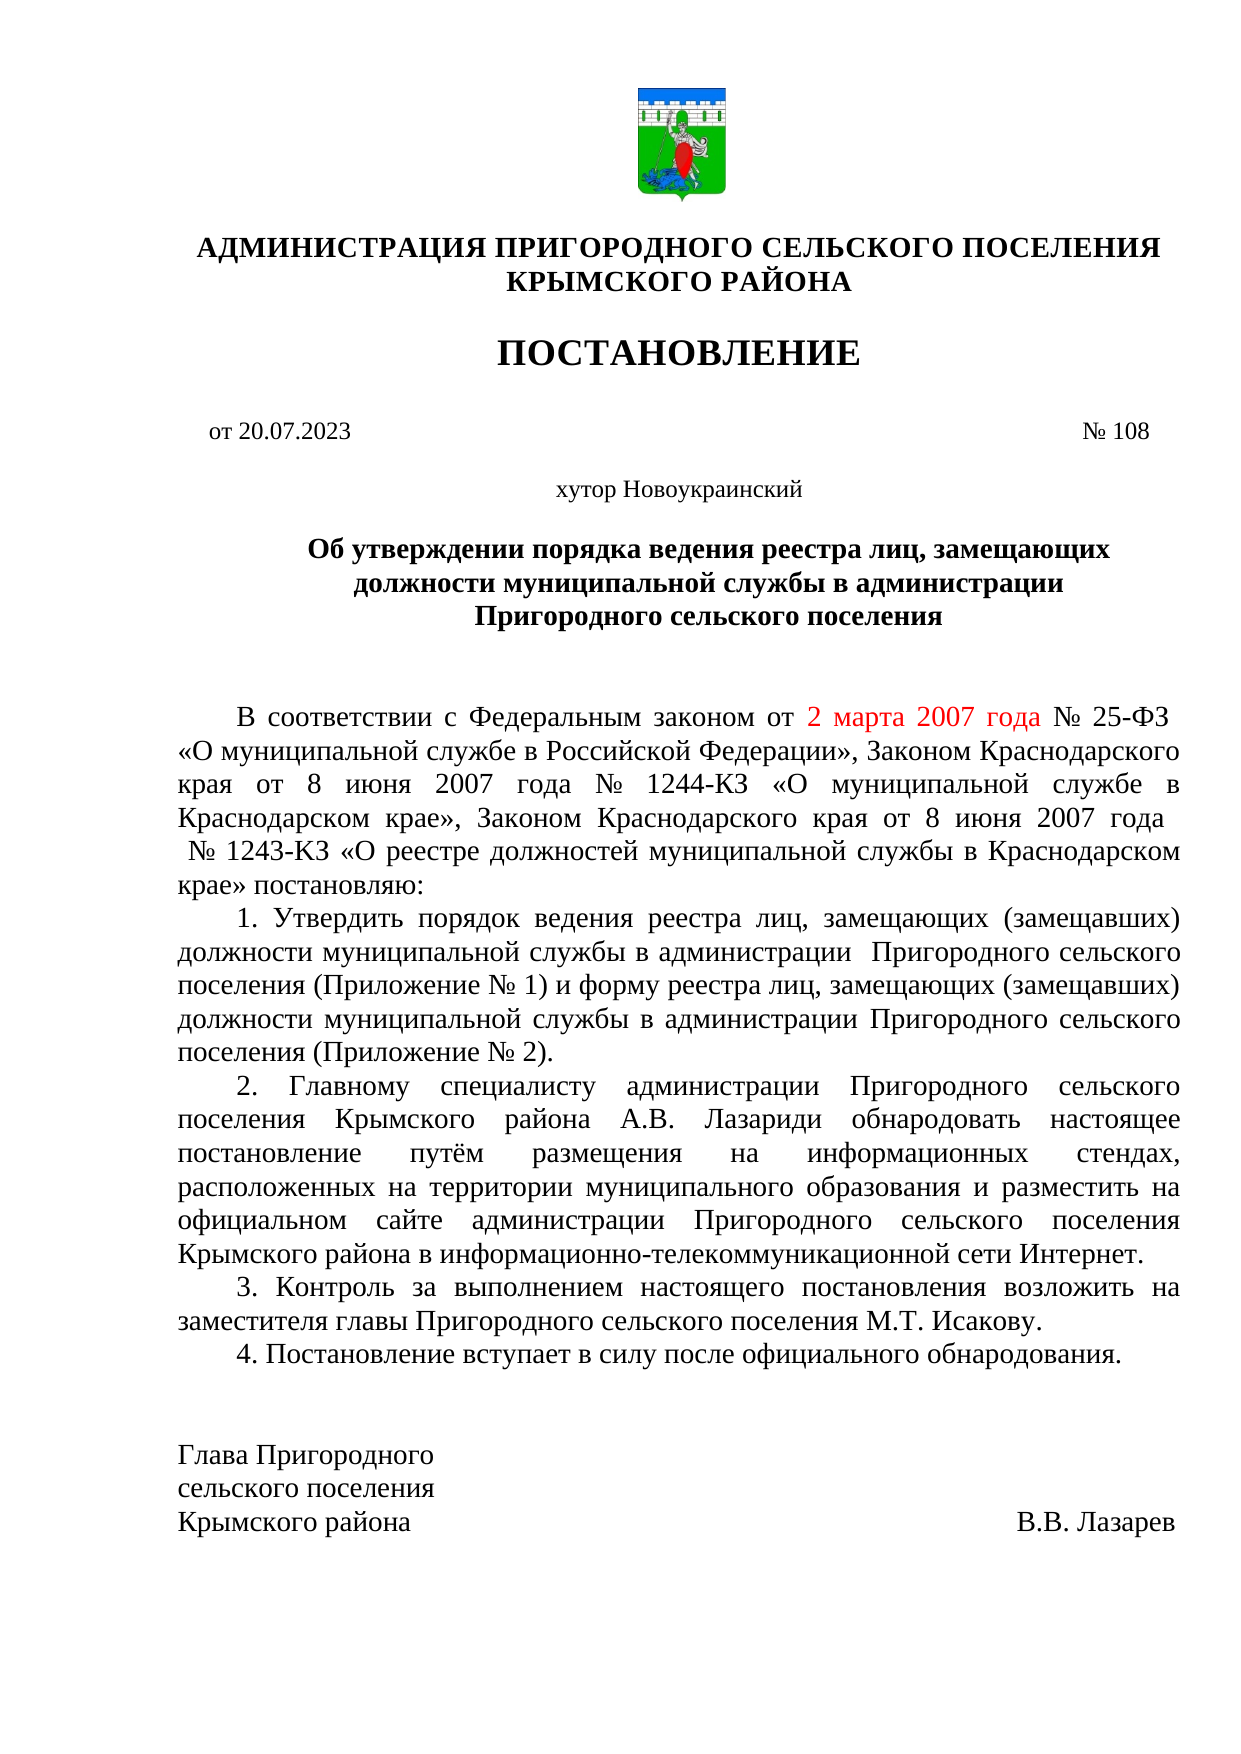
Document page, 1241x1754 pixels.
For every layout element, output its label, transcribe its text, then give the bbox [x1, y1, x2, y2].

text 4. Постановление вступает в силу после официального обнародования. [177, 1336, 1181, 1370]
text В соответствии с Федеральным законом от 2 марта 2007 года № 25-ФЗ «О муниципальной службе в Российской Федерации», Законом Краснодарского края от 8 июня 2007 года № 1244-КЗ «О муниципальной службе в Краснодарском крае», Законом Краснодарского края от 8 июня 2007 года № 1243-KЗ «О реестре должностей муниципальной службы в Краснодарском крае» постановляю: [177, 699, 1181, 900]
text 3. Контроль за выполнением настоящего постановления возложить на заместителя главы Пригородного сельского поселения М.Т. Исакову. [177, 1269, 1181, 1336]
text от 20.07.2023 № 108 [177, 416, 1181, 445]
text Крымского района В.В. Лазарев [177, 1504, 1181, 1538]
text Об утверждении порядка ведения реестра лиц, замещающих должности муниципальной службы в администрации [236, 531, 1181, 598]
text Пригородного сельского поселения [236, 598, 1181, 632]
text 1. Утвердить порядок ведения реестра лиц, замещающих (замещавших) должности муниципальной службы в администрации Пригородного сельского поселения (Приложение № 1) и форму реестра лиц, замещающих (замещавших) должности муниципальной службы в администрации Пригородного сельского поселения (Приложение № 2). [177, 900, 1181, 1068]
picture [638, 88, 726, 202]
text Глава Пригородного [177, 1437, 1181, 1471]
text КРЫМСКОГО РАЙОНА [177, 264, 1181, 297]
text ПОСТАНОВЛЕНИЕ [177, 330, 1181, 373]
text хутор Новоукраинский [177, 474, 1181, 503]
text АДМИНИСТРАЦИЯ ПРИГОРОДНОГО СЕЛЬСКОГО ПОСЕЛЕНИЯ [177, 230, 1181, 264]
text 2. Главному специалисту администрации Пригородного сельского поселения Крымского района А.В. Лазариди обнародовать настоящее постановление путём размещения на информационных стендах, расположенных на территории муниципального образования и разместить на официальном сайте администрации Пригородного сельского поселения Крымского района в информационно-телекоммуникационной сети Интернет. [177, 1068, 1181, 1269]
text сельского поселения [177, 1471, 1181, 1504]
